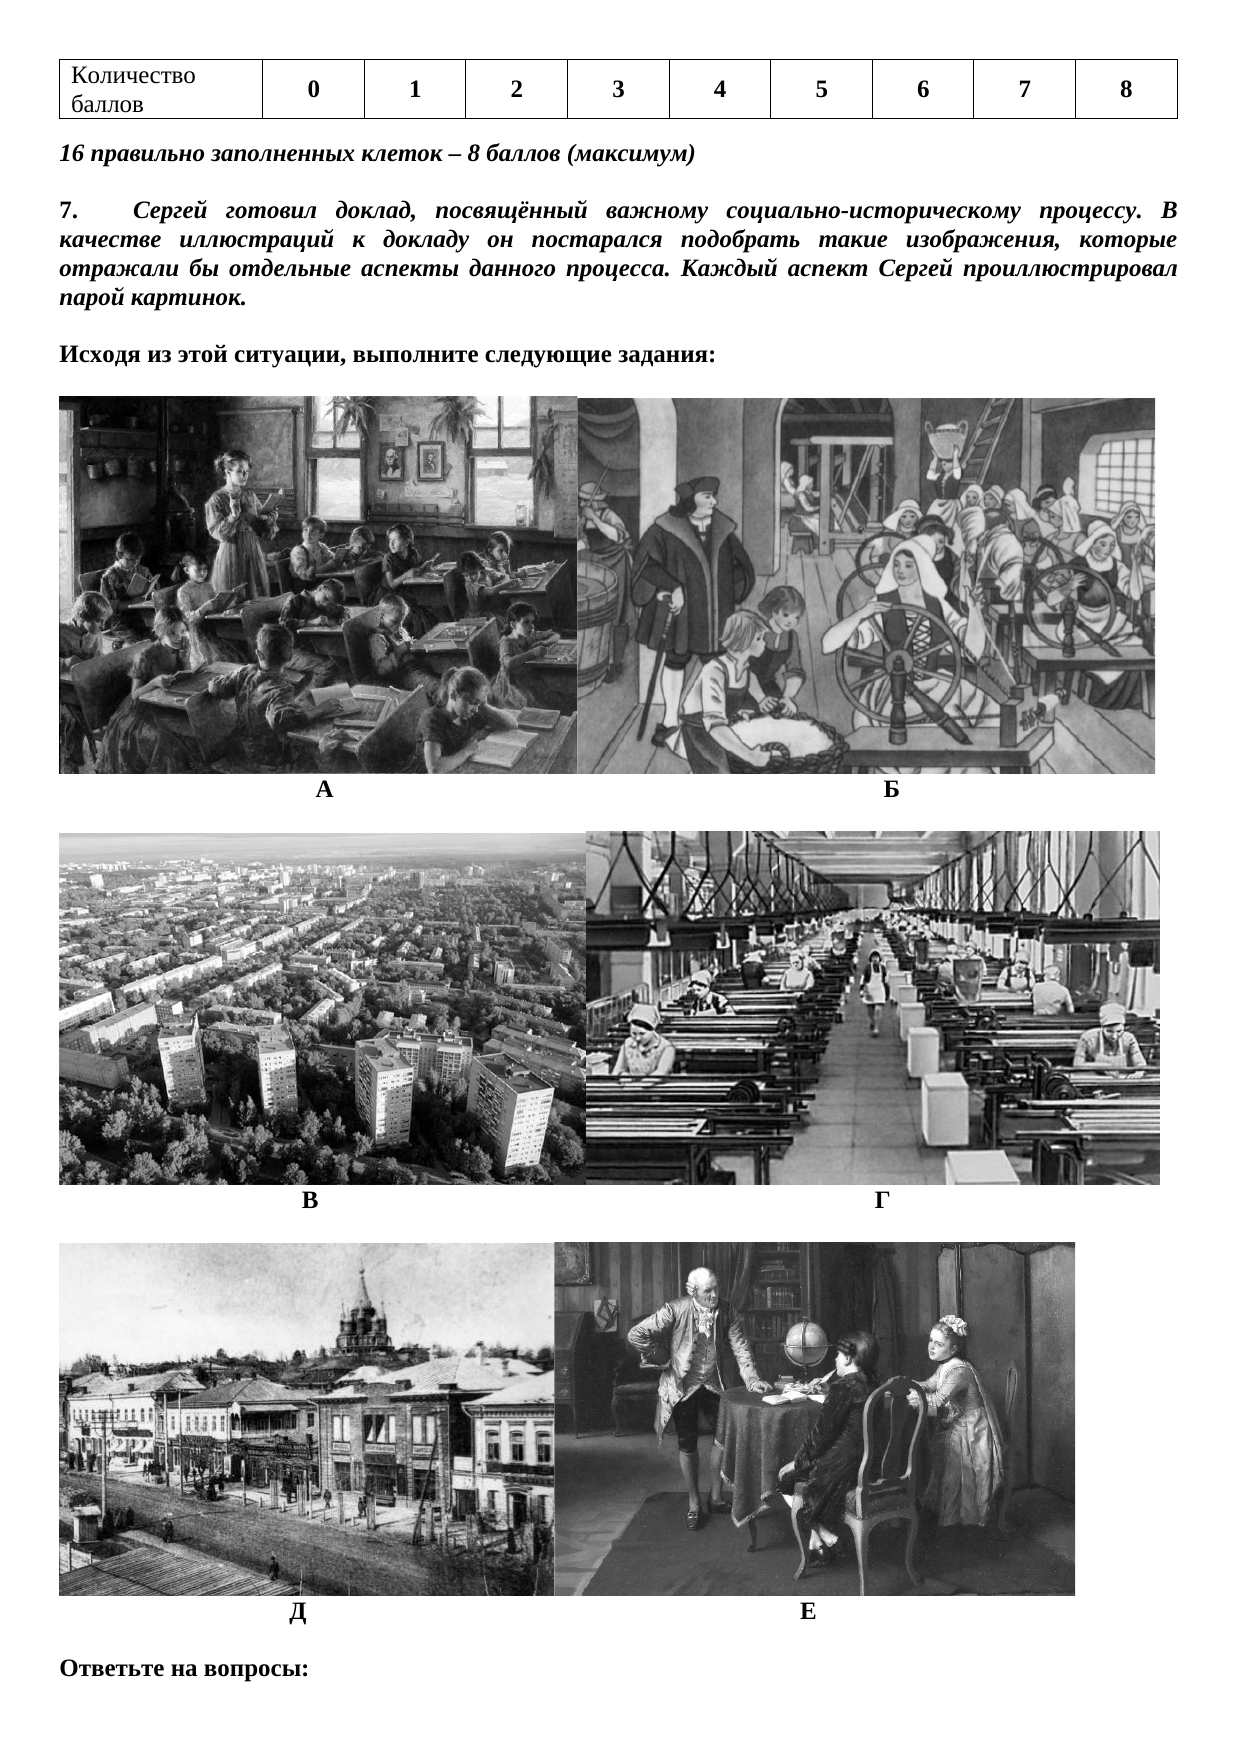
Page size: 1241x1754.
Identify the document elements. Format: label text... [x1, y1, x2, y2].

table_cell 4 [670, 60, 770, 118]
table_cell 3 [568, 60, 669, 118]
text Ответьте на вопросы: [59, 1653, 1181, 1682]
table_cell Количество баллов [60, 60, 262, 118]
text Д Е [59, 1596, 1181, 1624]
list Сергей готовил доклад, посвящённый важному социально-историческому процессу. В качестве иллюстраций к докладу он постарался подобрать такие изображения, которые отражали бы отдельные аспекты данного процесса. Каждый аспект Сергей проиллюстрировал парой картинок. [59, 195, 1181, 310]
text А Б [59, 774, 1181, 802]
table_cell 6 [873, 60, 973, 118]
text 16 правильно заполненных клеток – 8 баллов (максимум) [59, 138, 1181, 167]
text Исходя из этой ситуации, выполните следующие задания: [59, 339, 1181, 368]
table_cell 1 [365, 60, 465, 118]
picture [586, 831, 1160, 1185]
table_cell 7 [974, 60, 1075, 118]
picture [59, 1243, 554, 1596]
table_cell 5 [771, 60, 872, 118]
table_cell 2 [466, 60, 567, 118]
table_cell 0 [263, 60, 364, 118]
table_cell 8 [1076, 60, 1177, 118]
text В Г [59, 1185, 1181, 1213]
